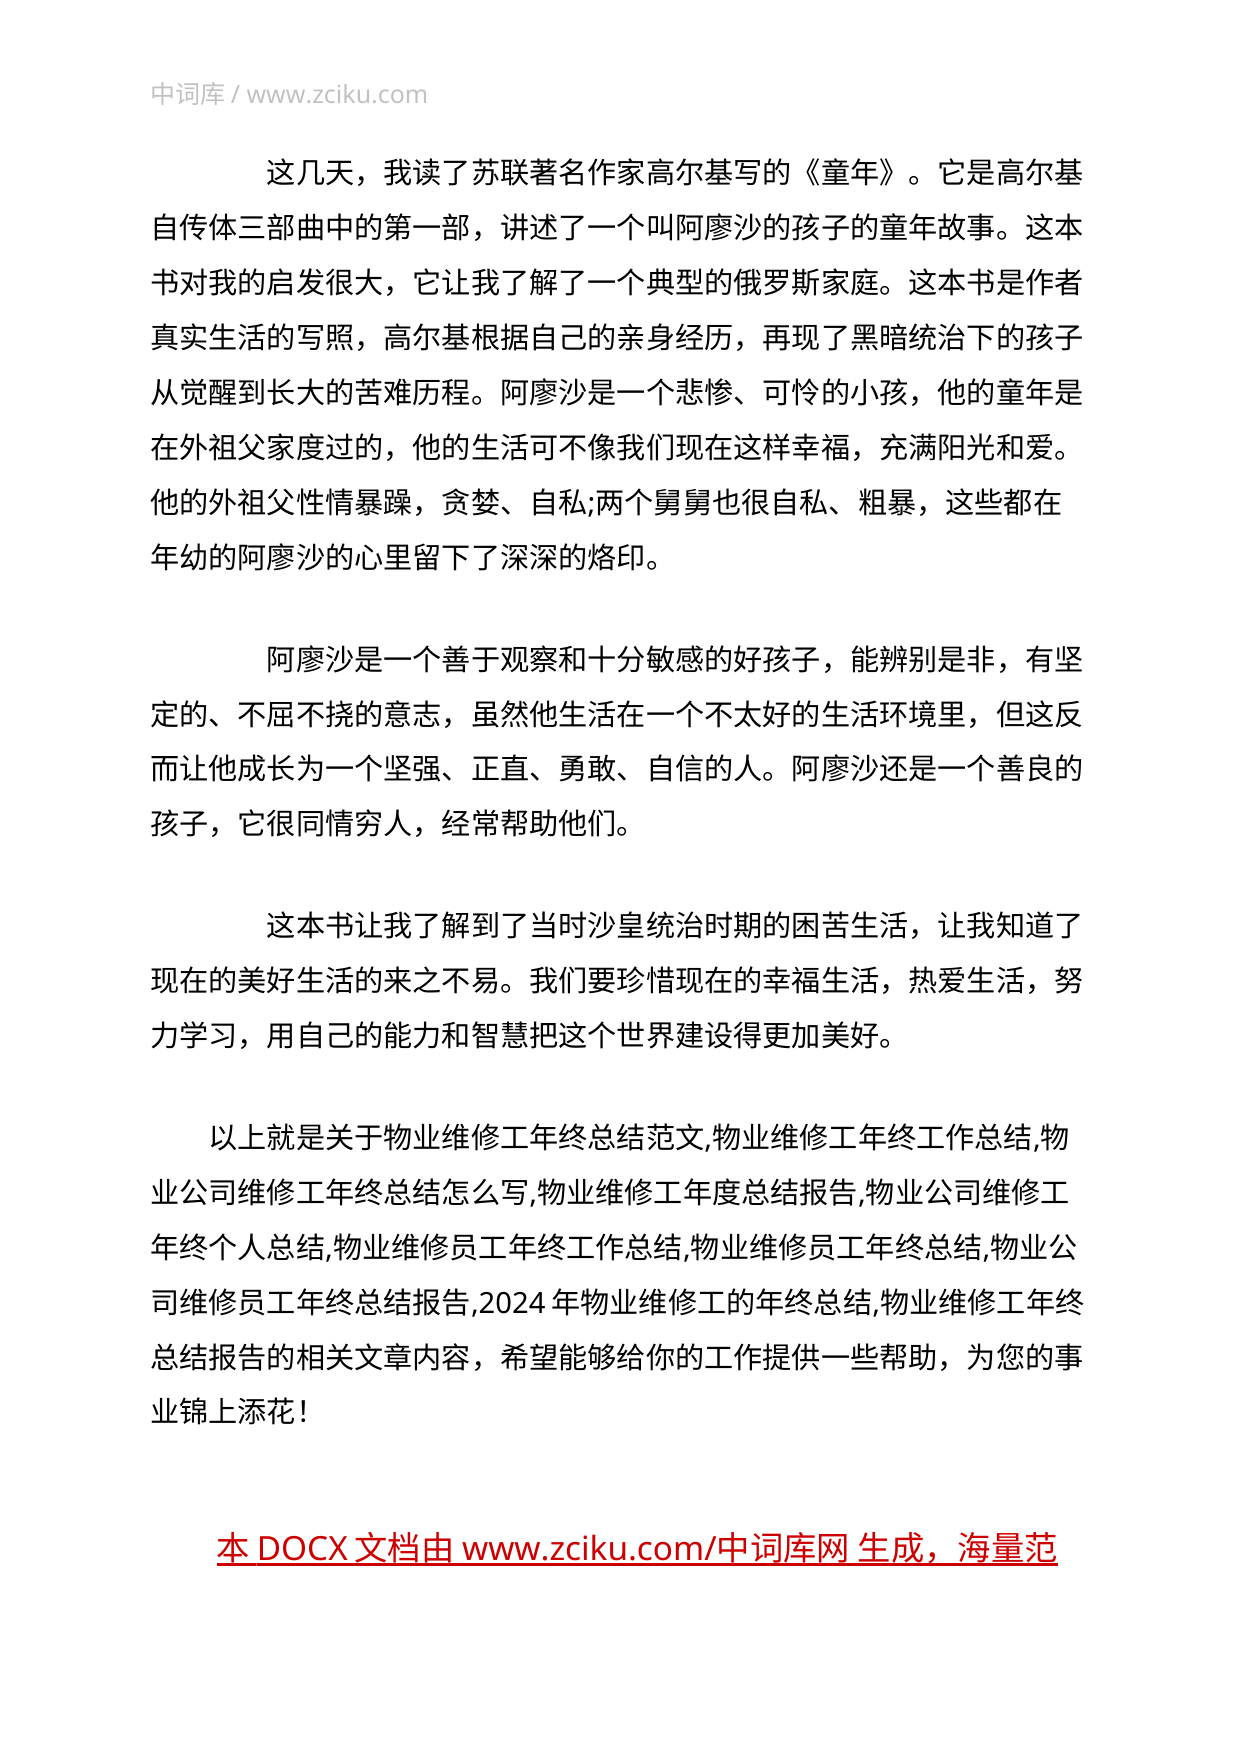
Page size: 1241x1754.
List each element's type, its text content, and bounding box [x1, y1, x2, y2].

text 以上就是关于物业维修工年终总结范文,物业维修工年终工作总结,物业公司维修工年终总结怎么写,物业维修工年度总结报告,物业公司维修工年终个人总结,物业维修员工年终工作总结,物业维修员工年终总结,物业公司维修员工年终总结报告,2024年物业维修工的年终总结,物业维修工年终总结报告的相关文章内容，希望能够给你的工作提供一些帮助，为您的事业锦上添花！ [150, 1114, 1090, 1431]
text 这本书让我了解到了当时沙皇统治时期的困苦生活，让我知道了现在的美好生活的来之不易。我们要珍惜现在的幸福生活，热爱生活，努力学习，用自己的能力和智慧把这个世界建设得更加美好。 [150, 903, 1090, 1055]
text 这几天，我读了苏联著名作家高尔基写的《童年》。它是高尔基自传体三部曲中的第一部，讲述了一个叫阿廖沙的孩子的童年故事。这本书对我的启发很大，它让我了解了一个典型的俄罗斯家庭。这本书是作者真实生活的写照，高尔基根据自己的亲身经历，再现了黑暗统治下的孩子从觉醒到长大的苦难历程。阿廖沙是一个悲惨、可怜的小孩，他的童年是在外祖父家度过的，他的生活可不像我们现在这样幸福，充满阳光和爱。他的外祖父性情暴躁，贪婪、自私;两个舅舅也很自私、粗暴，这些都在年幼的阿廖沙的心里留下了深深的烙印。 [150, 150, 1090, 577]
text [150, 1522, 1090, 1571]
text 阿廖沙是一个善于观察和十分敏感的好孩子，能辨别是非，有坚定的、不屈不挠的意志，虽然他生活在一个不太好的生活环境里，但这反而让他成长为一个坚强、正直、勇敢、自信的人。阿廖沙还是一个善良的孩子，它很同情穷人，经常帮助他们。 [150, 636, 1090, 843]
